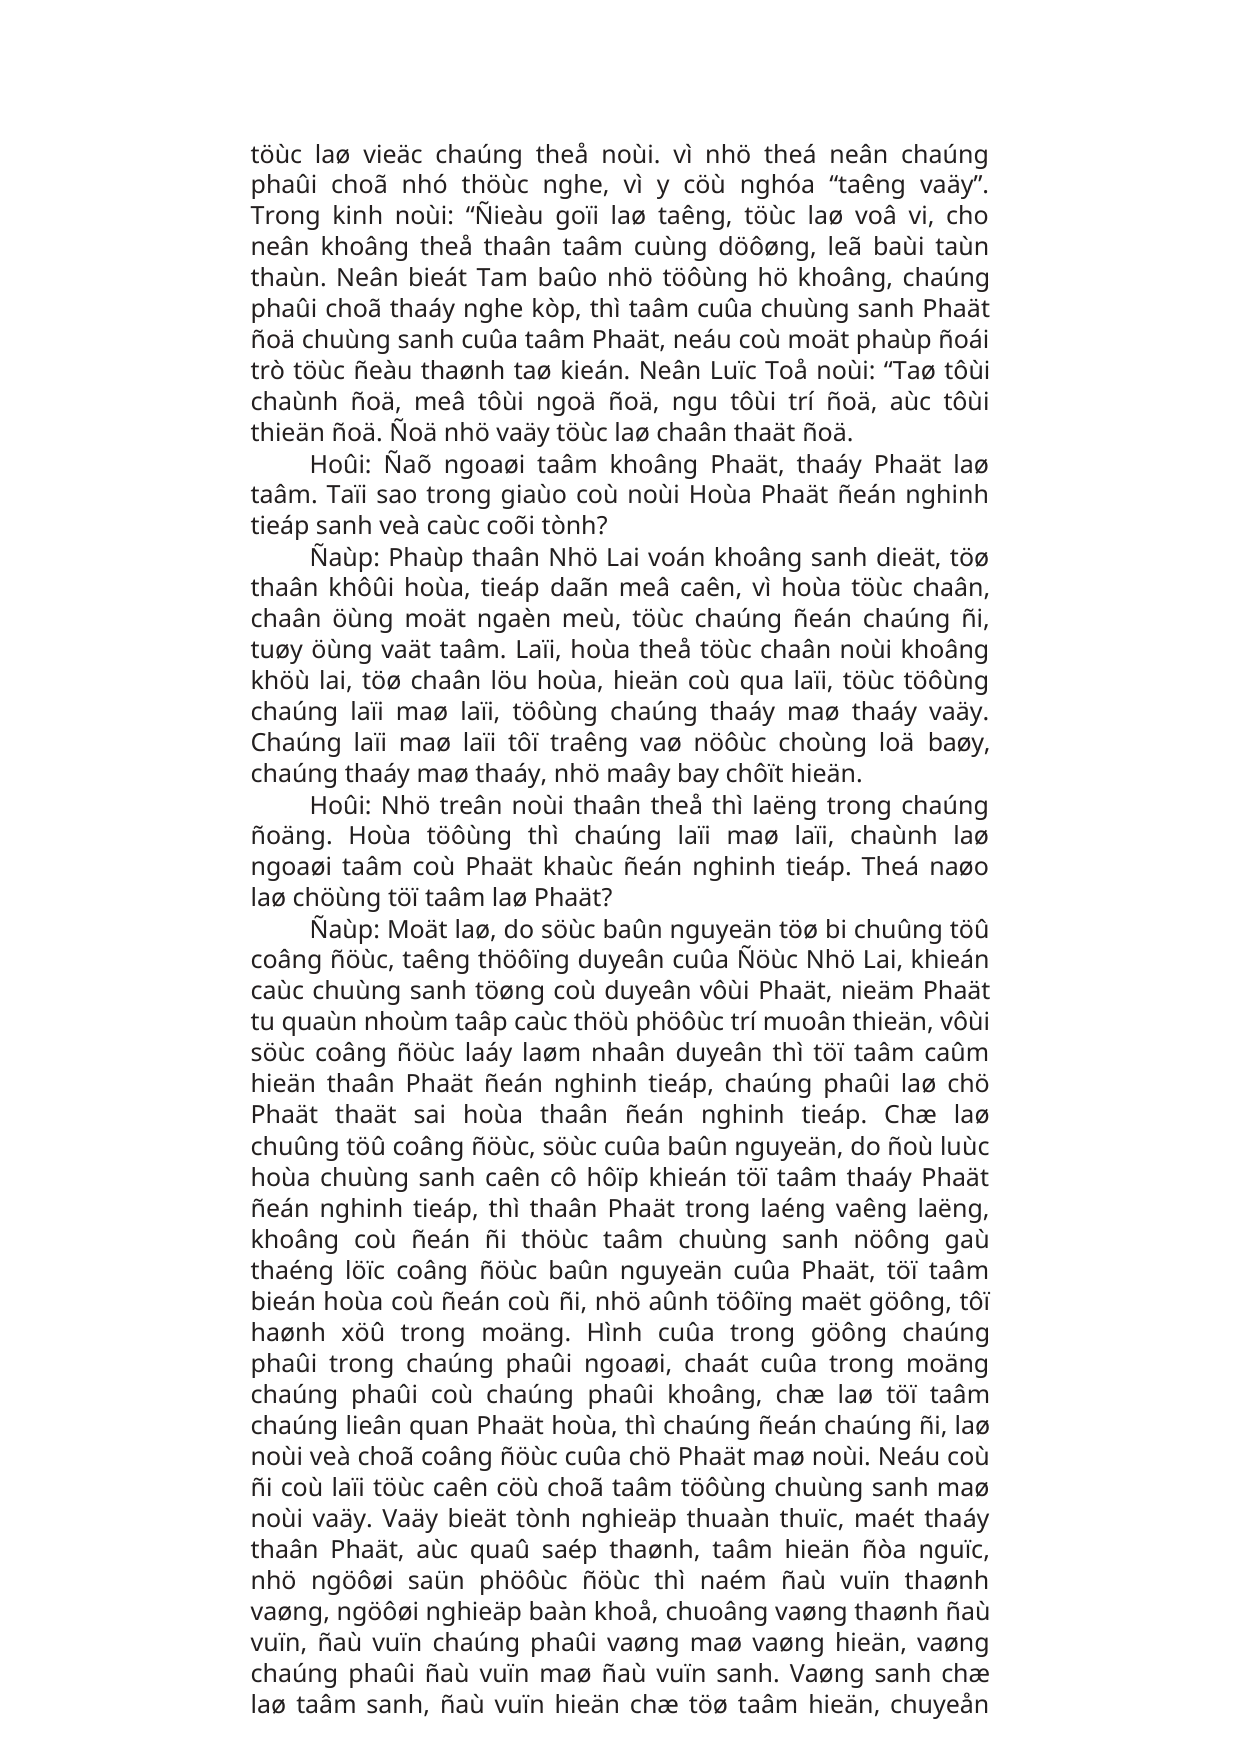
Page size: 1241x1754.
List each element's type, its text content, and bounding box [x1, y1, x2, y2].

text Hoûi: Nhö treân noùi thaân theå thì laëng trong chaúng ñoäng. Hoùa töôùng thì chaúng laïi maø laïi, chaùnh laø ngoaøi taâm coù Phaät khaùc ñeán nghinh tieáp. Theá naøo laø chöùng töï taâm laø Phaät? [250, 790, 990, 914]
text Hoûi: Ñaõ ngoaøi taâm khoâng Phaät, thaáy Phaät laø taâm. Taïi sao trong giaùo coù noùi Hoùa Phaät ñeán nghinh tieáp sanh veà caùc coõi tònh? [250, 449, 990, 542]
text töùc laø vieäc chaúng theå noùi. vì nhö theá neân chaúng phaûi choã nhó thöùc nghe, vì y cöù nghóa “taêng vaäy”. Trong kinh noùi: “Ñieàu goïi laø taêng, töùc laø voâ vi, cho neân khoâng theå thaân taâm cuùng döôøng, leã baùi taùn thaùn. Neân bieát Tam baûo nhö töôùng hö khoâng, chaúng phaûi choã thaáy nghe kòp, thì taâm cuûa chuùng sanh Phaät ñoä chuùng sanh cuûa taâm Phaät, neáu coù moät phaùp ñoái trò töùc ñeàu thaønh taø kieán. Neân Luïc Toå noùi: “Taø tôùi chaùnh ñoä, meâ tôùi ngoä ñoä, ngu tôùi trí ñoä, aùc tôùi thieän ñoä. Ñoä nhö vaäy töùc laø chaân thaät ñoä. [250, 138, 990, 449]
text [250, 914, 990, 1721]
text Ñaùp: Phaùp thaân Nhö Lai voán khoâng sanh dieät, töø thaân khôûi hoùa, tieáp daãn meâ caên, vì hoùa töùc chaân, chaân öùng moät ngaèn meù, töùc chaúng ñeán chaúng ñi, tuøy öùng vaät taâm. Laïi, hoùa theå töùc chaân noùi khoâng khöù lai, töø chaân löu hoùa, hieän coù qua laïi, töùc töôùng chaúng laïi maø laïi, töôùng chaúng thaáy maø thaáy vaäy. Chaúng laïi maø laïi tôï traêng vaø nöôùc choùng loä baøy, chaúng thaáy maø thaáy, nhö maây bay chôït hieän. [250, 542, 990, 790]
